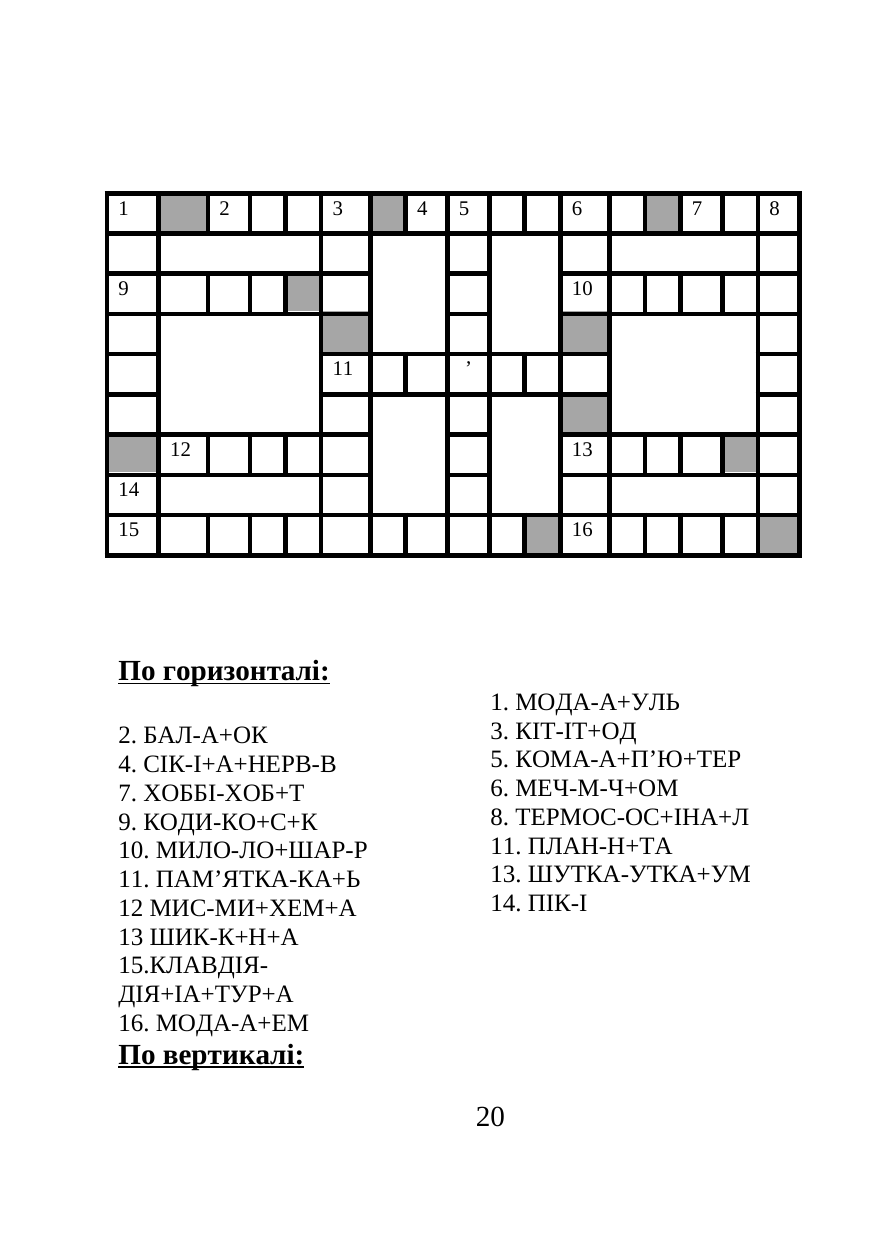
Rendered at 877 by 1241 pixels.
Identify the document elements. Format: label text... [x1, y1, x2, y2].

text 8. ТЕРМОС-ОС+ІНА+Л [490, 802, 788, 831]
table_cell [612, 316, 756, 432]
table_cell [109, 236, 156, 271]
table_cell ’ [450, 356, 487, 392]
table_header [725, 196, 756, 231]
table_cell [450, 236, 487, 271]
table_cell [161, 276, 206, 311]
table_cell [492, 397, 558, 513]
table_cell [760, 236, 797, 271]
table_cell [760, 276, 797, 311]
text 13 ШИК-К+Н+А [118, 922, 416, 951]
table_cell [725, 276, 756, 311]
table_cell [109, 397, 156, 432]
text 5. КОМА-А+П’Ю+ТЕР [490, 744, 788, 773]
table_cell 9 [109, 276, 156, 311]
table_cell [527, 517, 558, 553]
table_cell [323, 397, 368, 432]
table_cell [612, 236, 756, 271]
table_cell [760, 477, 797, 513]
table_cell 16 [563, 517, 607, 553]
text 11. ПЛАН-Н+ТА [490, 831, 788, 859]
table_cell [492, 236, 558, 352]
text 10. МИЛО-ЛО+ШАР-Р [118, 836, 416, 864]
table_cell [373, 397, 445, 513]
table_cell [647, 517, 678, 553]
table_cell [612, 517, 643, 553]
table_cell [760, 397, 797, 432]
table_cell [647, 437, 678, 472]
text 13. ШУТКА-УТКА+УМ [490, 859, 788, 888]
text 4. СІК-І+А+НЕРВ-В [118, 749, 416, 778]
table_cell [492, 517, 522, 553]
table_header [492, 196, 522, 231]
table_header 8 [760, 196, 797, 231]
table_cell [683, 437, 720, 472]
table_header 1 [109, 196, 156, 231]
table_cell [563, 477, 607, 513]
table_cell [210, 276, 248, 311]
table_cell [323, 517, 368, 553]
table_cell [492, 356, 522, 392]
table_cell [252, 517, 283, 553]
table_header 4 [408, 196, 445, 231]
table_cell [760, 316, 797, 352]
table_cell 13 [563, 437, 607, 472]
table_header 5 [450, 196, 487, 231]
table_cell [450, 437, 487, 472]
table_cell [161, 517, 206, 553]
table_header [373, 196, 403, 231]
table_header [161, 196, 206, 231]
table_cell [210, 517, 248, 553]
table_header [288, 196, 319, 231]
table_header 2 [210, 196, 248, 231]
table_header 6 [563, 196, 607, 231]
text 2. БАЛ-А+ОК [118, 721, 416, 749]
text 12 МИС-МИ+ХЕМ+А [118, 893, 416, 922]
table_cell [373, 236, 445, 352]
text 1. МОДА-А+УЛЬ [490, 687, 788, 716]
table_cell [161, 316, 319, 432]
table_cell [161, 236, 319, 271]
table_cell [323, 437, 368, 472]
table_cell 12 [161, 437, 206, 472]
table_cell 15 [109, 517, 156, 553]
text 16. МОДА-А+ЕМ [118, 1008, 416, 1037]
table_cell [760, 517, 797, 553]
text 15.КЛАВДІЯ-ДІЯ+ІА+ТУР+А [118, 951, 416, 1008]
table_header 3 [323, 196, 368, 231]
table_cell [450, 316, 487, 352]
table_cell [760, 437, 797, 472]
table_header [612, 196, 643, 231]
table_cell [288, 437, 319, 472]
table_cell 10 [563, 276, 607, 311]
table_cell [408, 356, 445, 392]
table_cell [563, 356, 607, 392]
table_cell [288, 517, 319, 553]
table_cell [109, 437, 156, 472]
table_header [527, 196, 558, 231]
text 11. ПАМ’ЯТКА-КА+Ь [118, 864, 416, 893]
text 7. ХОББІ-ХОБ+Т [118, 778, 416, 807]
table_header [252, 196, 283, 231]
table_cell [563, 236, 607, 271]
table_cell [612, 276, 643, 311]
table_cell [323, 477, 368, 513]
table_cell [252, 276, 283, 311]
table_cell [109, 356, 156, 392]
table_cell [527, 356, 558, 392]
table_cell [563, 397, 607, 432]
text По вертикалі: [118, 1037, 416, 1070]
table_cell [760, 356, 797, 392]
table_cell [210, 437, 248, 472]
table_cell [683, 517, 720, 553]
table_cell [288, 276, 319, 311]
table_cell [612, 477, 756, 513]
table_cell [450, 276, 487, 311]
table_cell [725, 517, 756, 553]
table_cell [612, 437, 643, 472]
table_cell [563, 316, 607, 352]
table_cell 14 [109, 477, 156, 513]
table_header [647, 196, 678, 231]
text 14. ПІК-І [490, 888, 788, 917]
table_cell [408, 517, 445, 553]
table_cell [647, 276, 678, 311]
table_cell [725, 437, 756, 472]
table_cell [109, 316, 156, 352]
table_cell [450, 517, 487, 553]
text 6. МЕЧ-М-Ч+ОМ [490, 773, 788, 802]
table_cell [323, 276, 368, 311]
table_cell [252, 437, 283, 472]
table_cell [450, 477, 487, 513]
text По горизонталі: [118, 653, 416, 687]
table_cell [323, 316, 368, 352]
table_header 7 [683, 196, 720, 231]
text 3. КІТ-ІТ+ОД [490, 716, 788, 744]
text 9. КОДИ-КО+С+К [118, 807, 416, 836]
table_cell [450, 397, 487, 432]
table_cell [373, 517, 403, 553]
table_cell [683, 276, 720, 311]
table_cell 11 [323, 356, 368, 392]
table_cell [373, 356, 403, 392]
table_cell [323, 236, 368, 271]
table_cell [161, 477, 319, 513]
